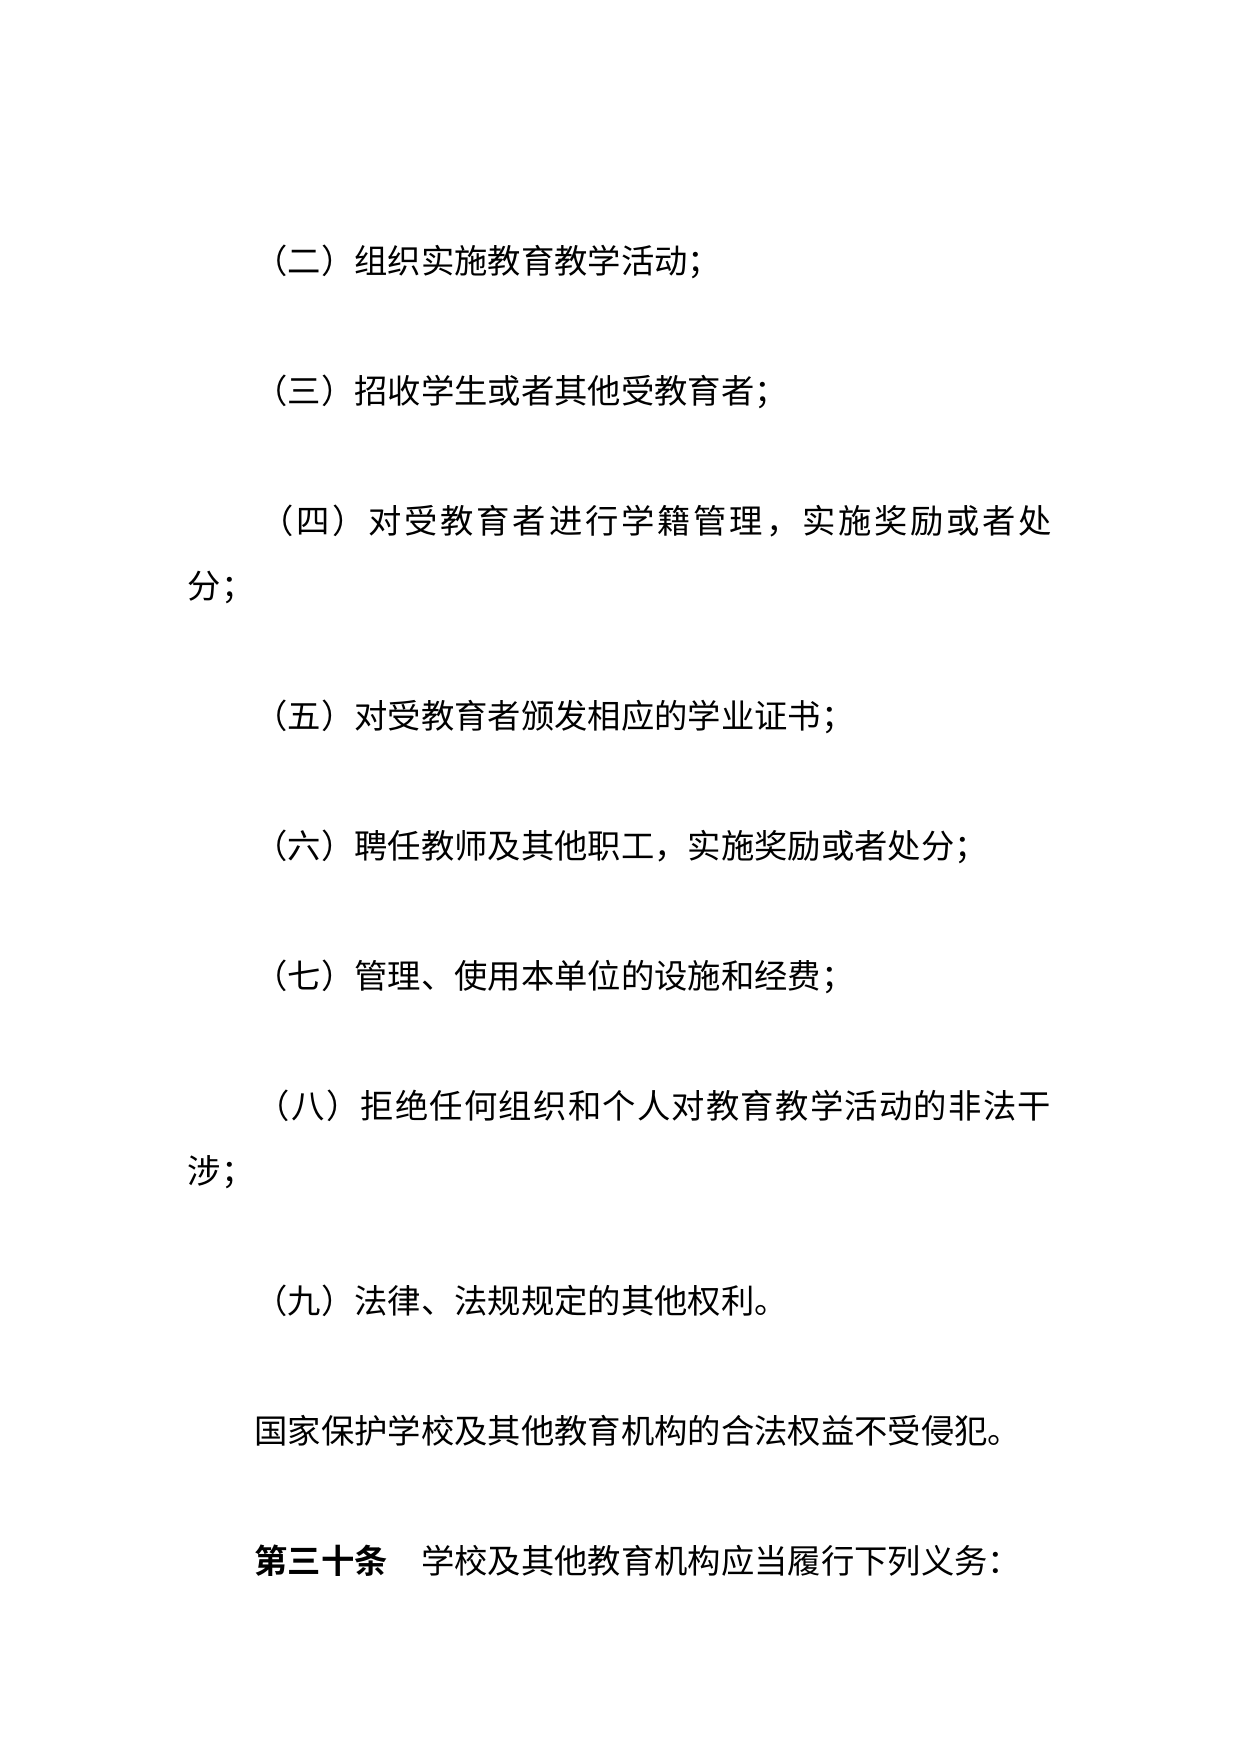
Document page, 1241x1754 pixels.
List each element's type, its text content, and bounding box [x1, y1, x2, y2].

text （八）拒绝任何组织和个人对教育教学活动的非法干涉； [187, 1072, 1053, 1202]
text （五）对受教育者颁发相应的学业证书； [187, 682, 1053, 747]
text （九）法律、法规规定的其他权利。 [187, 1267, 1053, 1332]
text （二）组织实施教育教学活动； [187, 227, 1053, 292]
text （四）对受教育者进行学籍管理，实施奖励或者处分； [187, 487, 1053, 617]
text 第三十条 学校及其他教育机构应当履行下列义务： [187, 1527, 1053, 1592]
text （六）聘任教师及其他职工，实施奖励或者处分； [187, 812, 1053, 877]
text （三）招收学生或者其他受教育者； [187, 357, 1053, 422]
text （七）管理、使用本单位的设施和经费； [187, 942, 1053, 1007]
text 国家保护学校及其他教育机构的合法权益不受侵犯。 [187, 1397, 1053, 1462]
